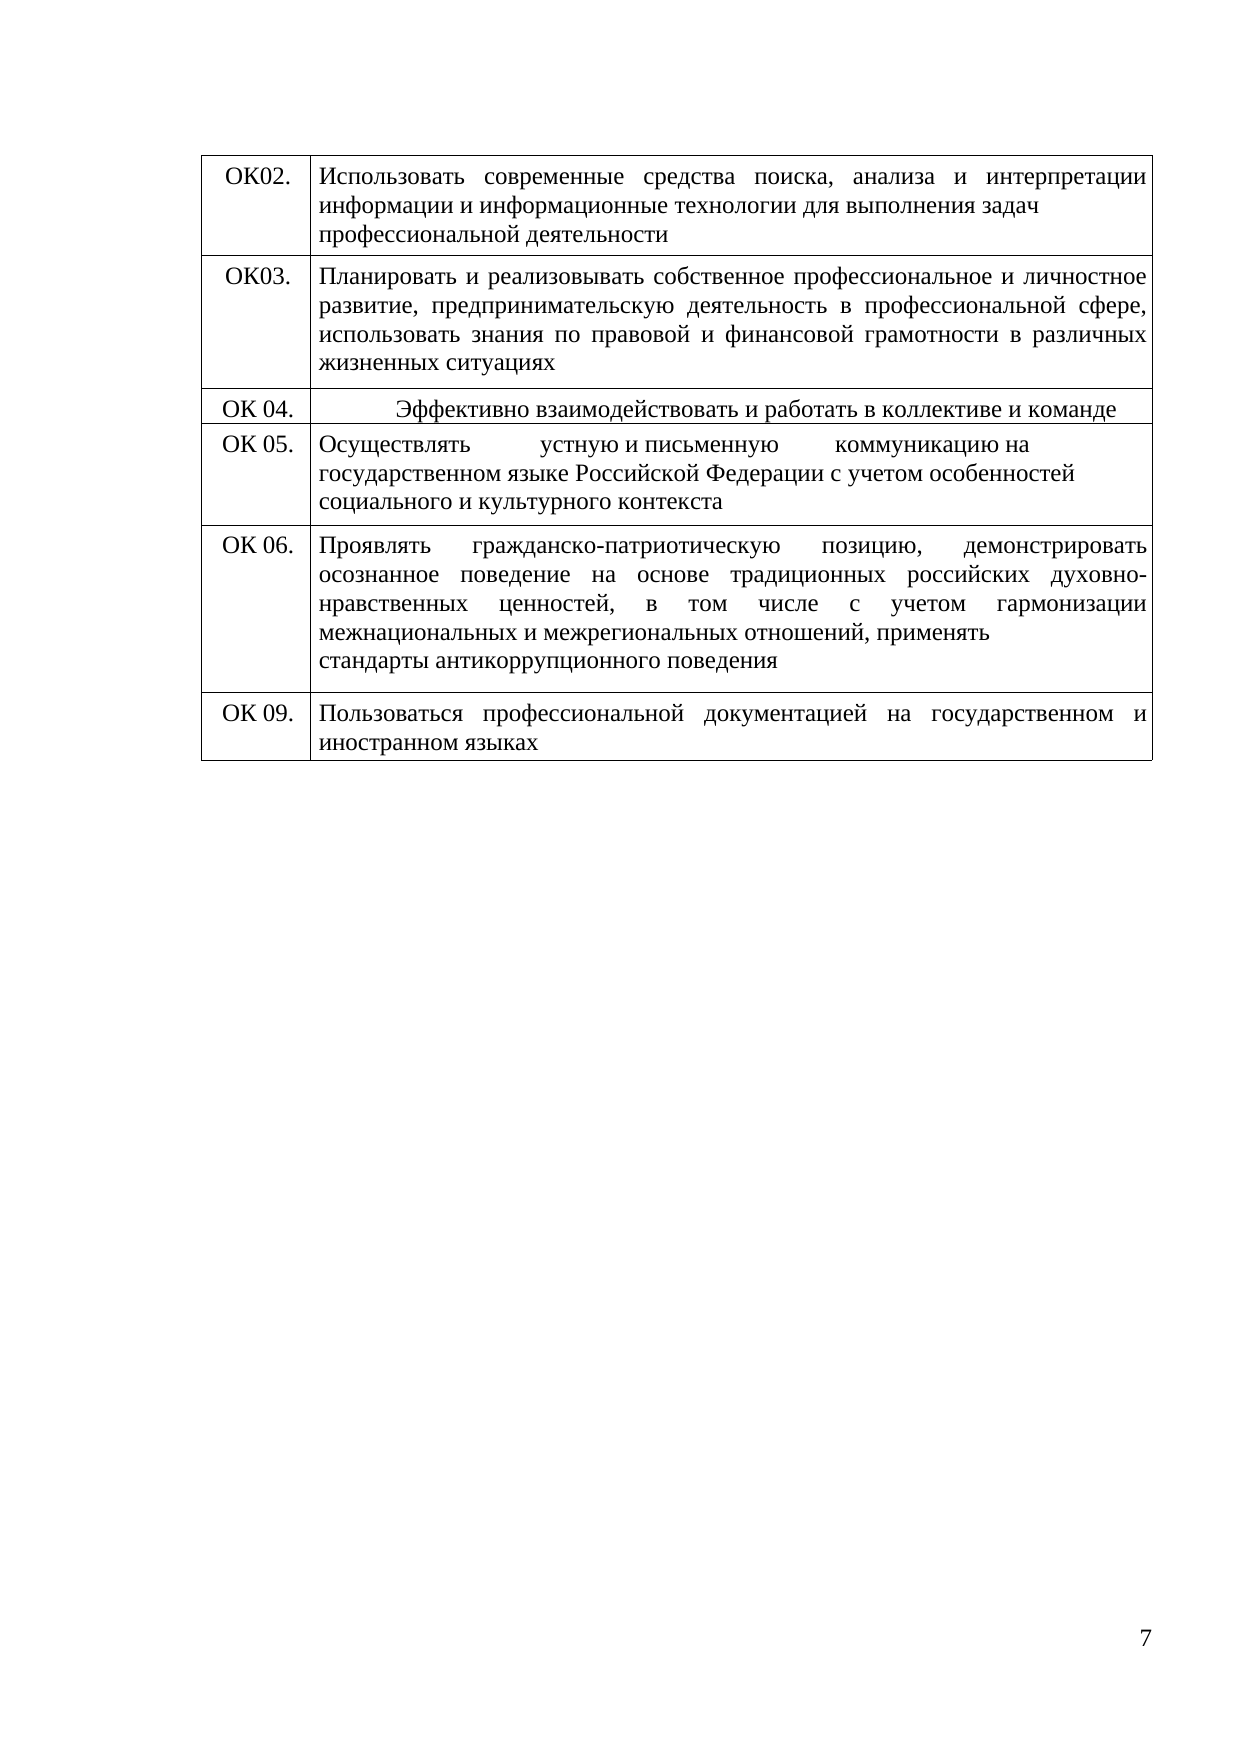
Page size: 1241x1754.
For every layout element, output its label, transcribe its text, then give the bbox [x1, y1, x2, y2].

table_cell ОК 06. [202, 526, 310, 692]
table_cell ОК03. [202, 256, 310, 388]
table_cell ОК 09. [202, 693, 310, 759]
table_cell Пользоваться профессиональной документацией на государственном и иностранном языках [311, 693, 1152, 759]
table_cell Использовать современные средства поиска, анализа и интерпретации информации и информационные технологии для выполнения задач профессиональной деятельности [311, 156, 1152, 255]
table_cell Проявлять гражданско-патриотическую позицию, демонстрировать осознанное поведение на основе традиционных российских духовно-нравственных ценностей, в том числе с учетом гармонизации межнациональных и межрегиональных отношений, применять стандарты антикоррупционного поведения [311, 526, 1152, 692]
table_cell Осуществлять устную и письменную коммуникацию на государственном языке Российской Федерации с учетом особенностей социального и культурного контекста [311, 424, 1152, 524]
table_cell ОК 04. [202, 389, 310, 423]
table_cell Планировать и реализовывать собственное профессиональное и личностное развитие, предпринимательскую деятельность в профессиональной сфере, использовать знания по правовой и финансовой грамотности в различных жизненных ситуациях [311, 256, 1152, 388]
table_cell [311, 389, 387, 423]
table_cell ОК02. [202, 156, 310, 255]
table_cell Эффективно взаимодействовать и работать в коллективе и команде [387, 389, 1152, 423]
table_cell ОК 05. [202, 424, 310, 524]
